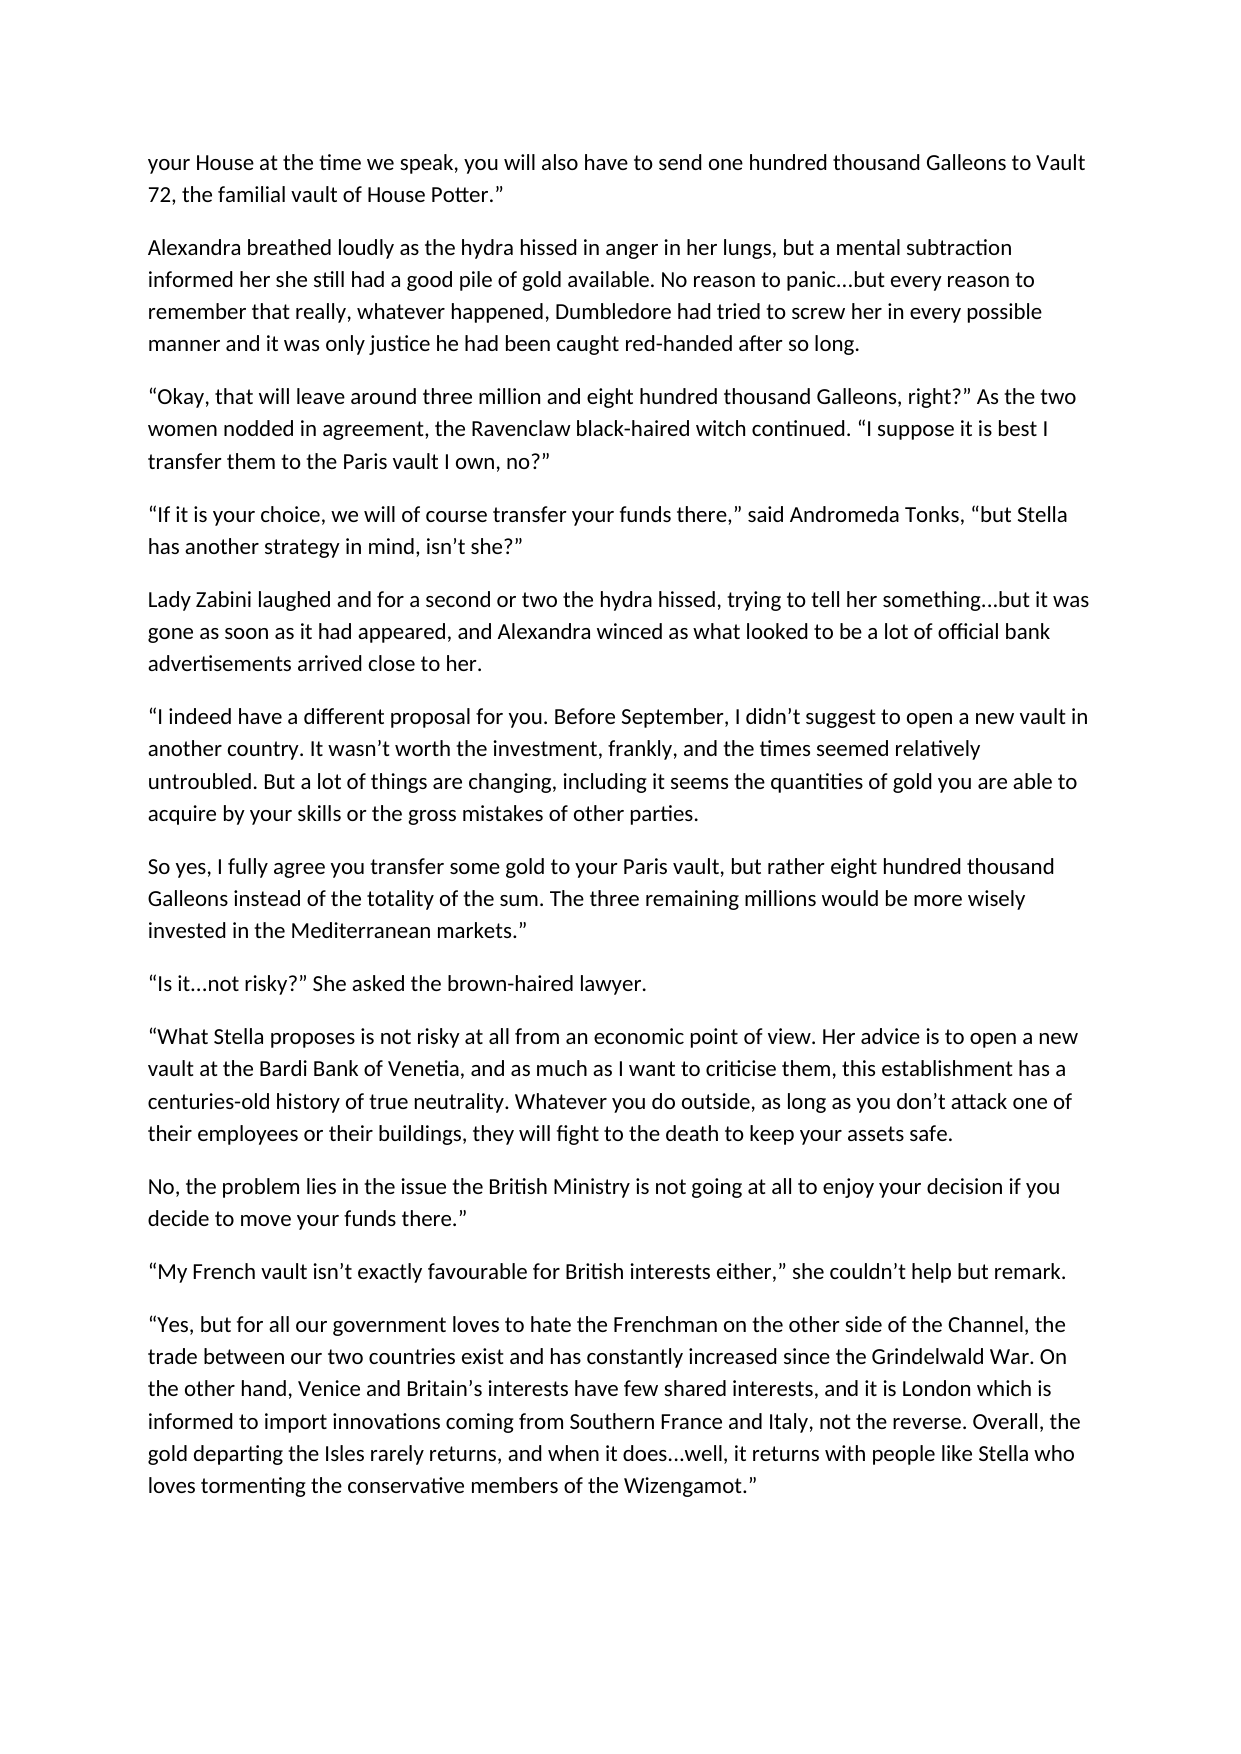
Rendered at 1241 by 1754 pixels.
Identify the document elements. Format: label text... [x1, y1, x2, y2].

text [148, 148, 1093, 208]
text “Okay, that will leave around three million and eight hundred thousand Galleons, right?” As the two women nodded in agreement, the Ravenclaw black-haired witch continued. “I suppose it is best I transfer them to the Paris vault I own, no?” [148, 382, 1093, 475]
text “If it is your choice, we will of course transfer your funds there,” said Andromeda Tonks, “but Stella has another strategy in mind, isn’t she?” [148, 500, 1093, 560]
text Lady Zabini laughed and for a second or two the hydra hissed, trying to tell her something...but it was gone as soon as it had appeared, and Alexandra winced as what looked to be a lot of official bank advertisements arrived close to her. [148, 585, 1093, 677]
text Alexandra breathed loudly as the hydra hissed in anger in her lungs, but a mental subtraction informed her she still had a good pile of gold available. No reason to panic...but every reason to remember that really, whatever happened, Dumbledore had tried to screw her in every possible manner and it was only justice he had been caught red-handed after so long. [148, 233, 1093, 357]
text No, the problem lies in the issue the British Ministry is not going at all to enjoy your decision if you decide to move your funds there.” [148, 1172, 1093, 1232]
text “My French vault isn’t exactly favourable for British interests either,” she couldn’t help but remark. [148, 1257, 1093, 1285]
text “Yes, but for all our government loves to hate the Frenchman on the other side of the Channel, the trade between our two countries exist and has constantly increased since the Grindelwald War. On the other hand, Venice and Britain’s interests have few shared interests, and it is London which is informed to import innovations coming from Southern France and Italy, not the reverse. Overall, the gold departing the Isles rarely returns, and when it does...well, it returns with people like Stella who loves tormenting the conservative members of the Wizengamot.” [148, 1310, 1093, 1499]
text “I indeed have a different proposal for you. Before September, I didn’t suggest to open a new vault in another country. It wasn’t worth the investment, frankly, and the times seemed relatively untroubled. But a lot of things are changing, including it seems the quantities of gold you are able to acquire by your skills or the gross mistakes of other parties. [148, 702, 1093, 827]
text So yes, I fully agree you transfer some gold to your Paris vault, but rather eight hundred thousand Galleons instead of the totality of the sum. The three remaining millions would be more wisely invested in the Mediterranean markets.” [148, 852, 1093, 944]
text “Is it...not risky?” She asked the brown-haired lawyer. [148, 969, 1093, 997]
text “What Stella proposes is not risky at all from an economic point of view. Her advice is to open a new vault at the Bardi Bank of Venetia, and as much as I want to criticise them, this establishment has a centuries-old history of true neutrality. Whatever you do outside, as long as you don’t attack one of their employees or their buildings, they will fight to the death to keep your assets safe. [148, 1022, 1093, 1147]
